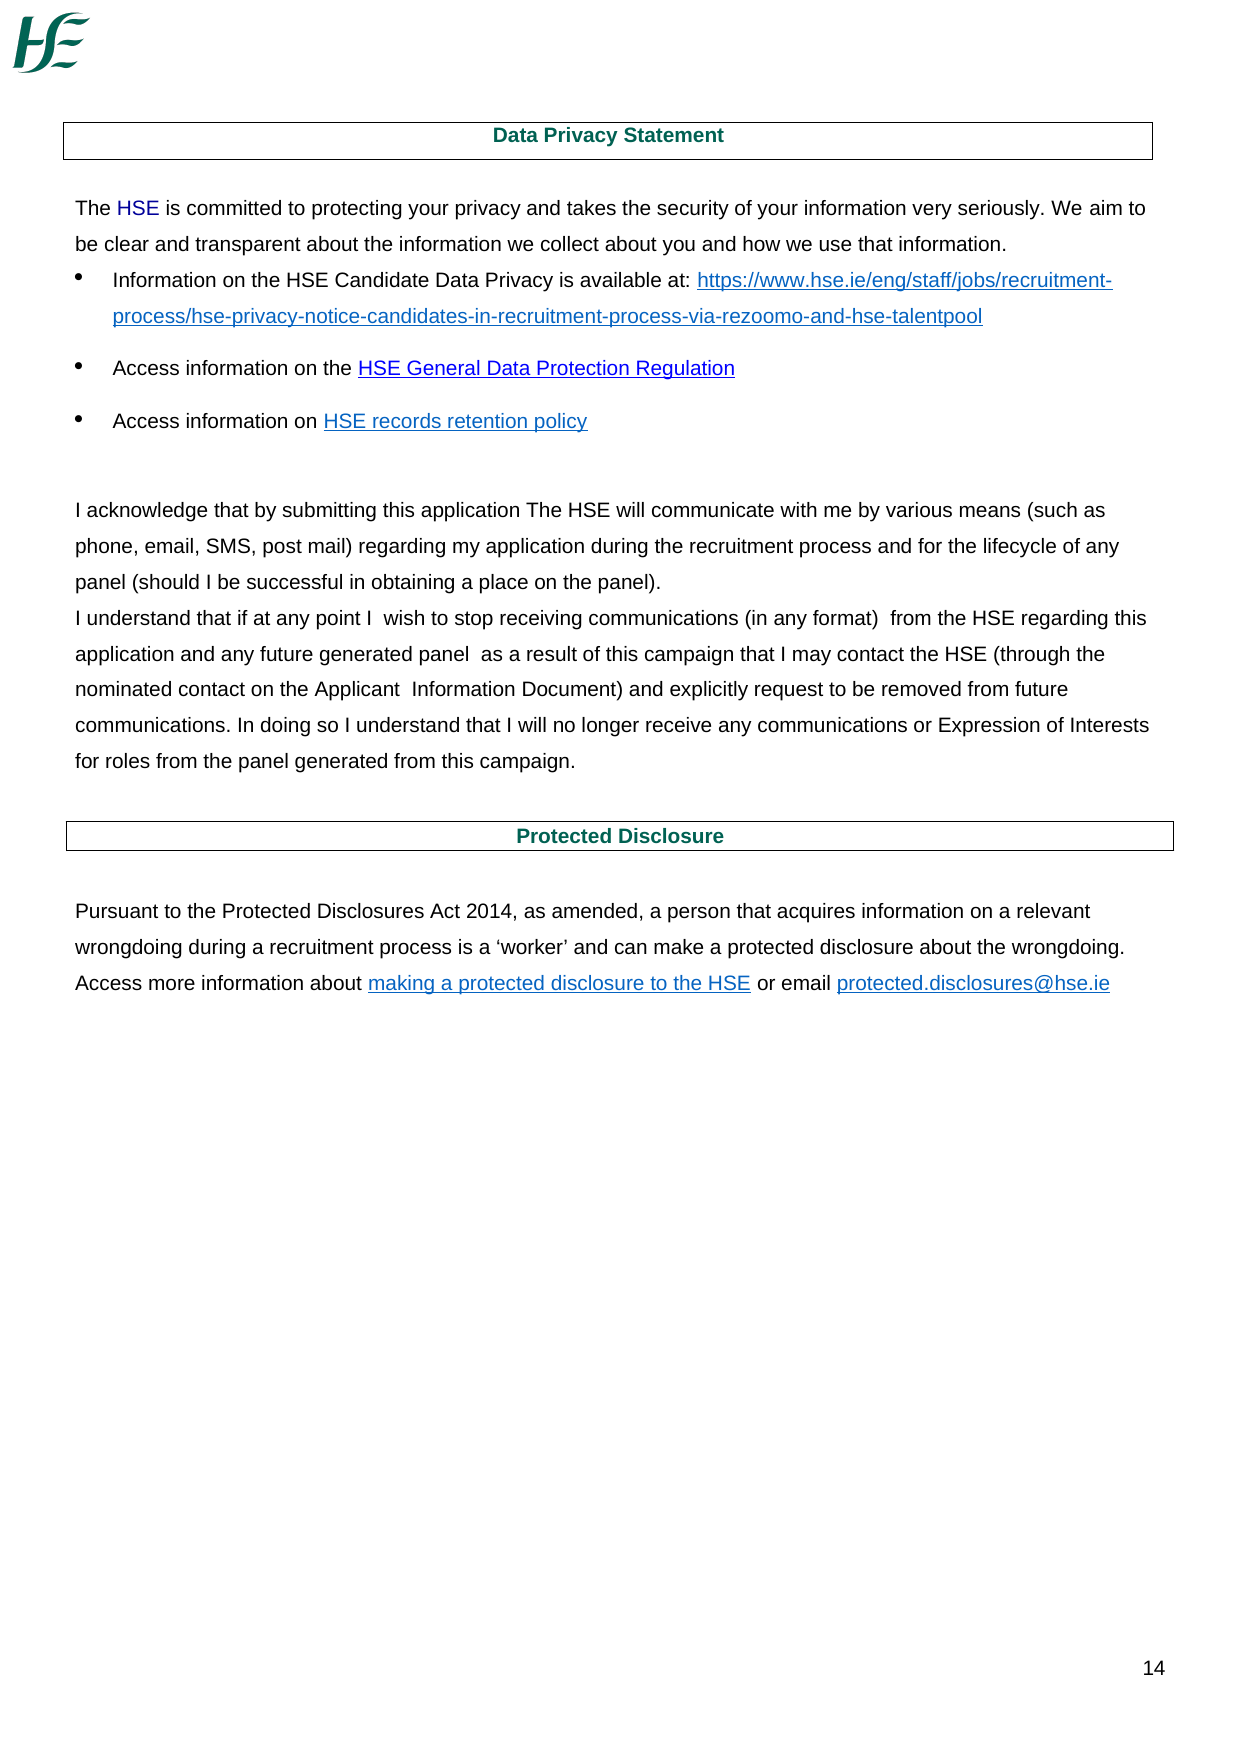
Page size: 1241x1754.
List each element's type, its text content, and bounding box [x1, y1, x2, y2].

text Protected Disclosure [67, 822, 1173, 850]
text I acknowledge that by submitting this application The HSE will communicate with me by various means (such as phone, email, SMS, post mail) regarding my application during the recruitment process and for the lifecycle of any panel (should I be successful in obtaining a place on the panel). [75, 498, 1165, 593]
text Pursuant to the Protected Disclosures Act 2014, as amended, a person that acquires information on a relevant wrongdoing during a recruitment process is a ‘worker’ and can make a protected disclosure about the wrongdoing. [75, 899, 1165, 959]
list Access information on HSE records retention policy [75, 409, 1165, 433]
text The HSE is committed to protecting your privacy and takes the security of your information very seriously. We aim to be clear and transparent about the information we collect about you and how we use that information. [75, 196, 1165, 256]
picture [0, 0, 101, 85]
text Access more information about making a protected disclosure to the HSE or email protected.disclosures@hse.ie [75, 971, 1165, 995]
text I understand that if at any point I wish to stop receiving communications (in any format) from the HSE regarding this application and any future generated panel as a result of this campaign that I may contact the HSE (through the nominated contact on the Applicant Information Document) and explicitly request to be removed from future communications. In doing so I understand that I will no longer receive any communications or Expression of Interests for roles from the panel generated from this campaign. [75, 605, 1165, 773]
list Information on the HSE Candidate Data Privacy is available at: https://www.hse.ie/eng/staff/jobs/recruitment-process/hse-privacy-notice-candidates-in-recruitment-process-via-rezoomo-and-hse-talentpool [75, 268, 1165, 328]
table_header Data Privacy Statement [64, 123, 1152, 159]
list Access information on the HSE General Data Protection Regulation [75, 356, 1165, 380]
